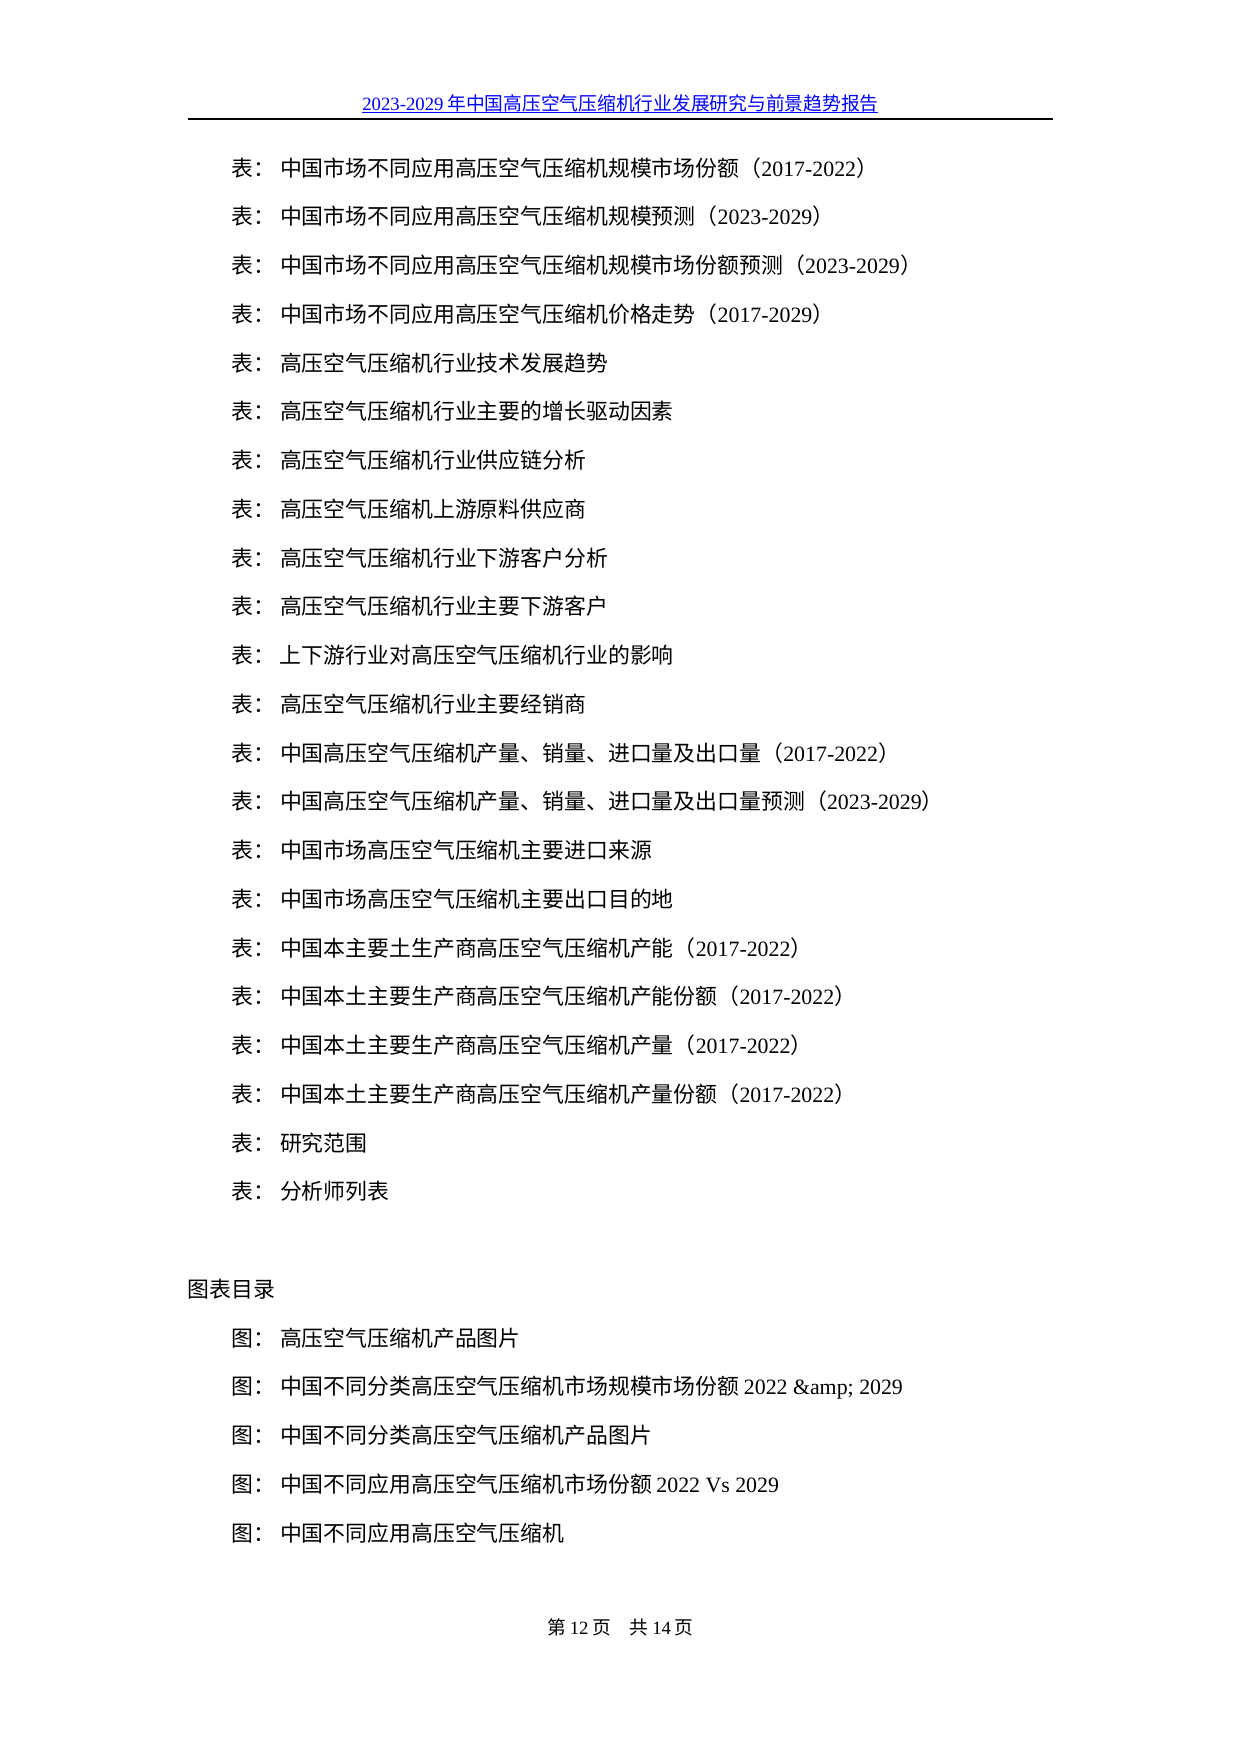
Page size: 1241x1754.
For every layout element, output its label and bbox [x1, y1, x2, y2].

text [187, 150, 1053, 1548]
